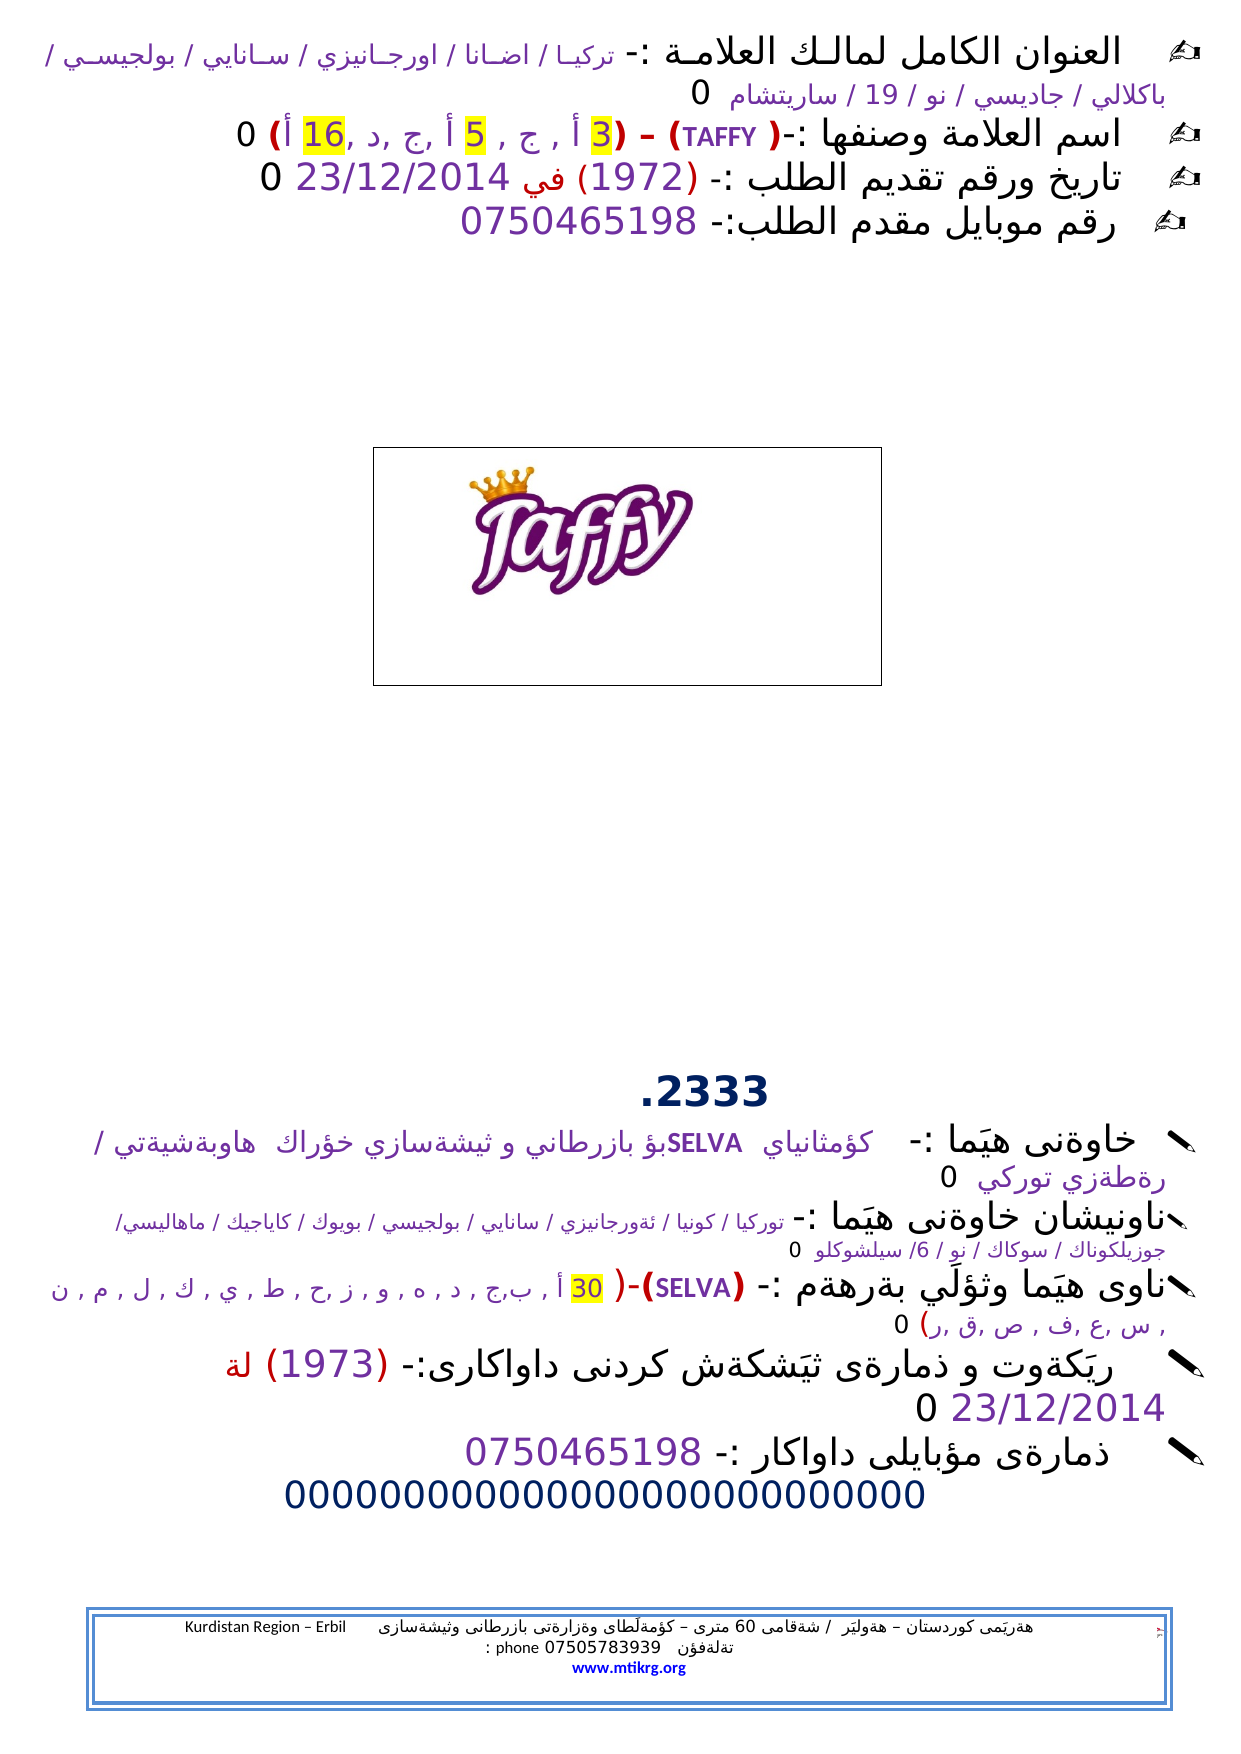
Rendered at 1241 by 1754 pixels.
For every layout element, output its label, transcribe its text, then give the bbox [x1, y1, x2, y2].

list خاوةنى هيَما :- كؤمثانياي SELVAبؤ بازرطاني و ثيشةسازي خؤراك هاوبةشيةتي / رةطةزي توركي 0 [44, 1117, 1167, 1195]
list اسم العلامة وصنفها :-( TAFFY) – (3 أ , ج , 5 أ ,ج ,د ,16 أ) 0 [44, 112, 1167, 156]
table_header [774, 448, 881, 684]
table_header [374, 448, 385, 684]
text 000000000000000000000000000 [44, 1474, 1167, 1518]
list ناونيشان خاوةنى هيَما :- توركيا / كونيا / ئةورجانيزي / سانايي / بولجيسي / بويوك / كاياجيك / ماهاليسي/ جوزيلكوناك / سوكاك / نو / 6/ سيلشوكلو 0 [44, 1195, 1167, 1263]
picture [385, 448, 774, 685]
list تاريخ ورقم تقديم الطلب :- (1972) في 23/12/2014 0 [44, 156, 1167, 199]
list رقم موبايل مقدم الطلب:- 0750465198 [44, 199, 1152, 243]
list ناوى هيَما وثؤلَي بةرهةم :- (SELVA)-( 30 أ , ب,ج , د , ه , و , ز ,ح , ط , ي , ك , ل , م , ن , س ,ع ,ف , ص ,ق ,ر) 0 [44, 1263, 1167, 1340]
list ريَكةوت و ذمارةى ثيَشكةش كردنى داواكارى:- (1973) لة 23/12/2014 0 [44, 1343, 1167, 1430]
list العنوان الكامل لمالك العلامة :- تركيا / اضانا / اورجانيزي / سانايي / بولجيسي / باكلالي / جاديسي / نو / 19 / ساريتشام 0 [44, 29, 1167, 112]
picture [1157, 1619, 1164, 1641]
list ذمارةى مؤبايلى داواكار :- 0750465198 [44, 1430, 1167, 1474]
